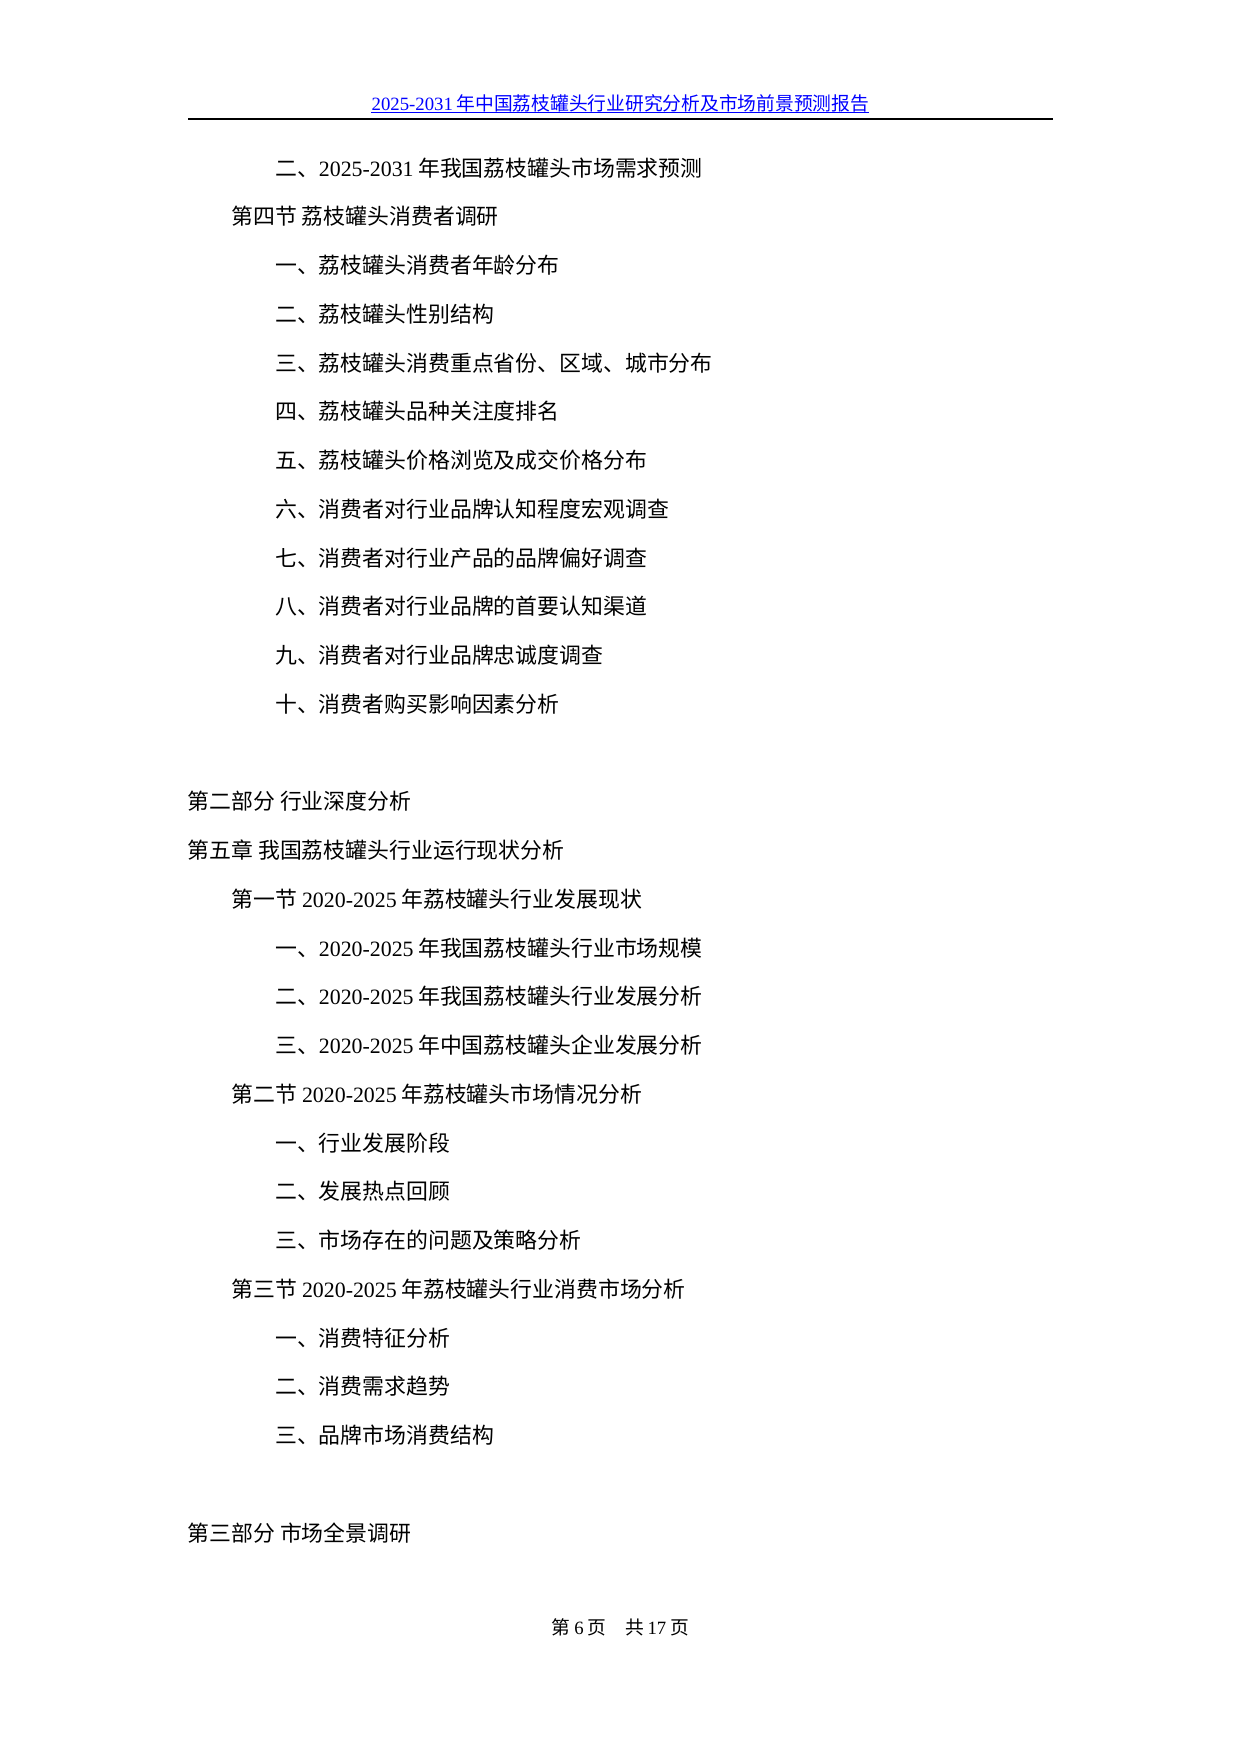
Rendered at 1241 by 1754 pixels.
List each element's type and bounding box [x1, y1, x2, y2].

text [187, 150, 1053, 1548]
